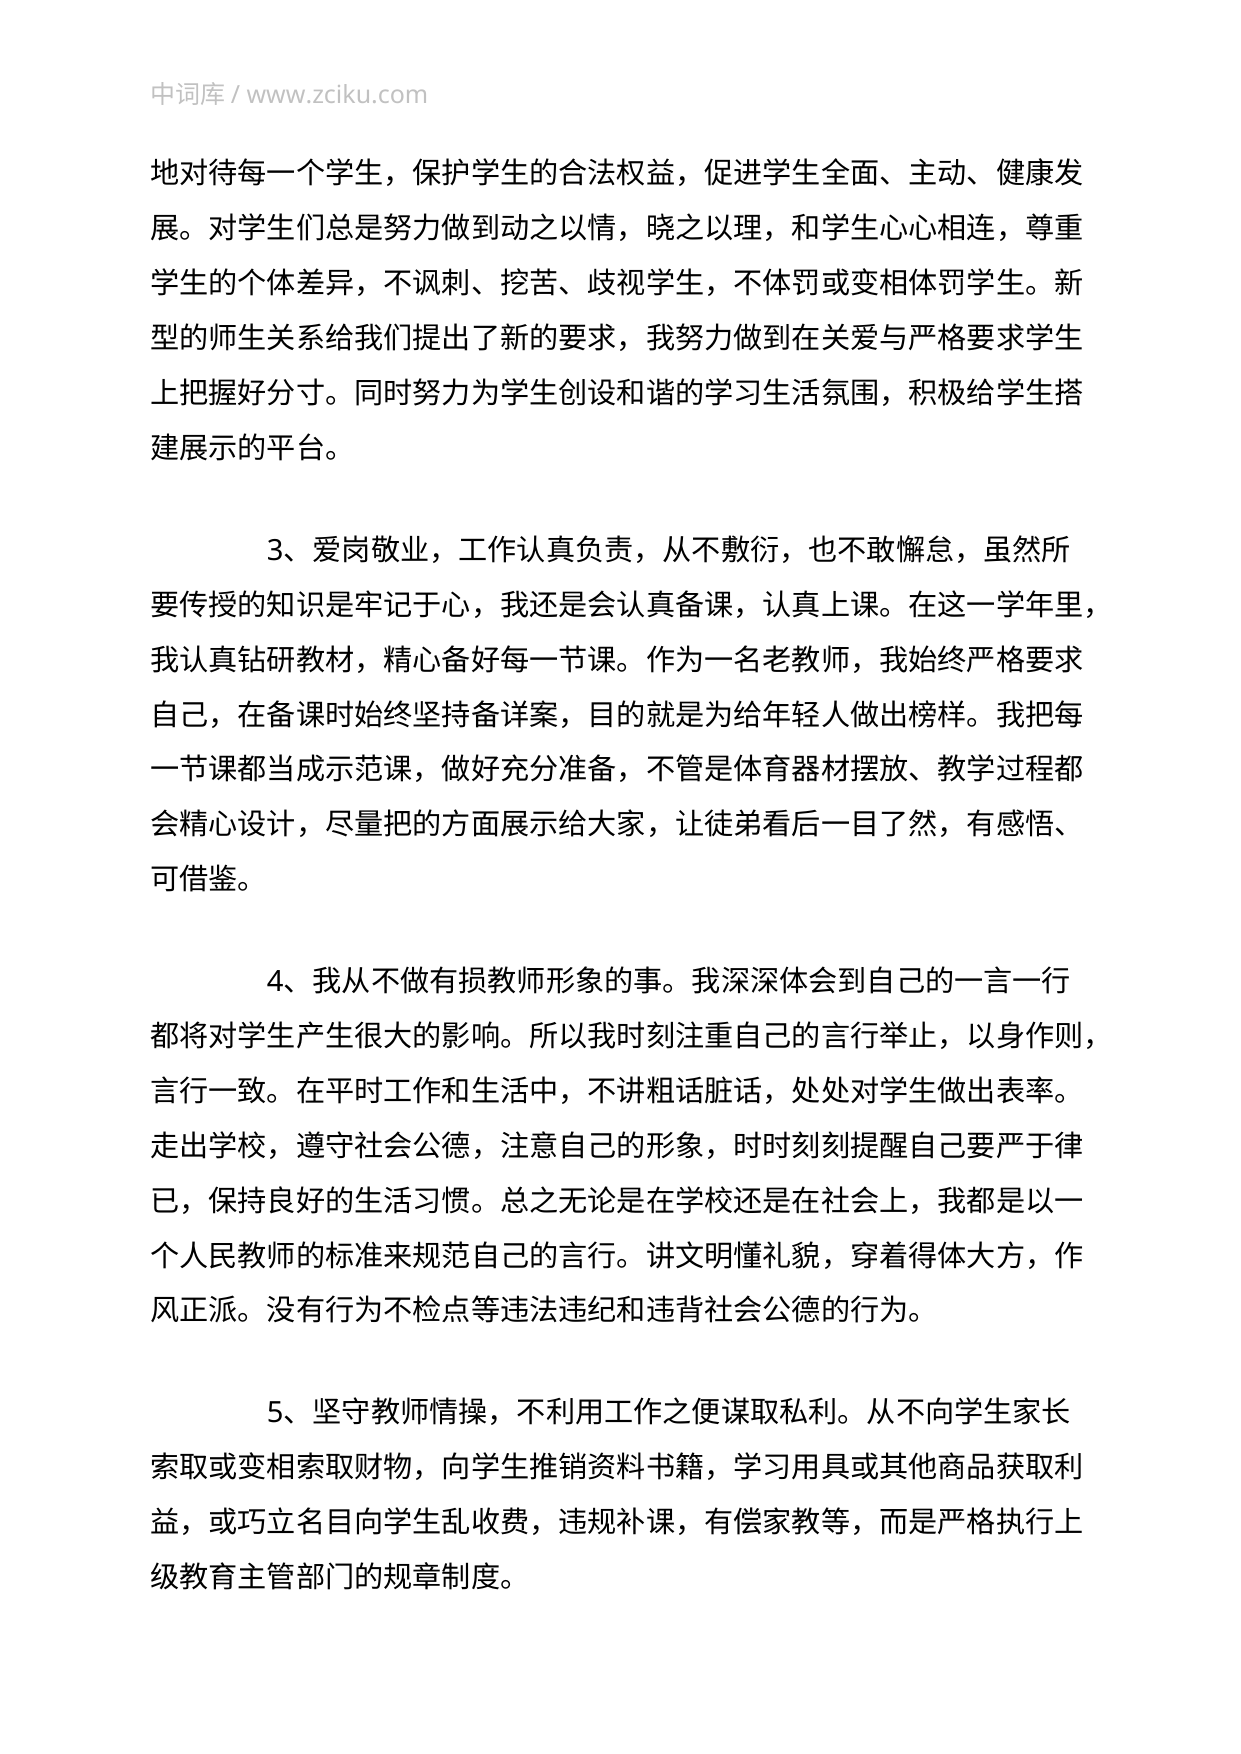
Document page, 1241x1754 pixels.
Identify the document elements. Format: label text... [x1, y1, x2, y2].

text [150, 150, 1090, 467]
text 4、我从不做有损教师形象的事。我深深体会到自己的一言一行都将对学生产生很大的影响。所以我时刻注重自己的言行举止，以身作则，言行一致。在平时工作和生活中，不讲粗话脏话，处处对学生做出表率。走出学校，遵守社会公德，注意自己的形象，时时刻刻提醒自己要严于律已，保持良好的生活习惯。总之无论是在学校还是在社会上，我都是以一个人民教师的标准来规范自己的言行。讲文明懂礼貌，穿着得体大方，作风正派。没有行为不检点等违法违纪和违背社会公德的行为。 [150, 957, 1090, 1329]
text 3、爱岗敬业，工作认真负责，从不敷衍，也不敢懈怠，虽然所要传授的知识是牢记于心，我还是会认真备课，认真上课。在这一学年里，我认真钻研教材，精心备好每一节课。作为一名老教师，我始终严格要求自己，在备课时始终坚持备详案，目的就是为给年轻人做出榜样。我把每一节课都当成示范课，做好充分准备，不管是体育器材摆放、教学过程都会精心设计，尽量把的方面展示给大家，让徒弟看后一目了然，有感悟、可借鉴。 [150, 526, 1090, 898]
text 5、坚守教师情操，不利用工作之便谋取私利。从不向学生家长索取或变相索取财物，向学生推销资料书籍，学习用具或其他商品获取利益，或巧立名目向学生乱收费，违规补课，有偿家教等，而是严格执行上级教育主管部门的规章制度。 [150, 1389, 1090, 1596]
